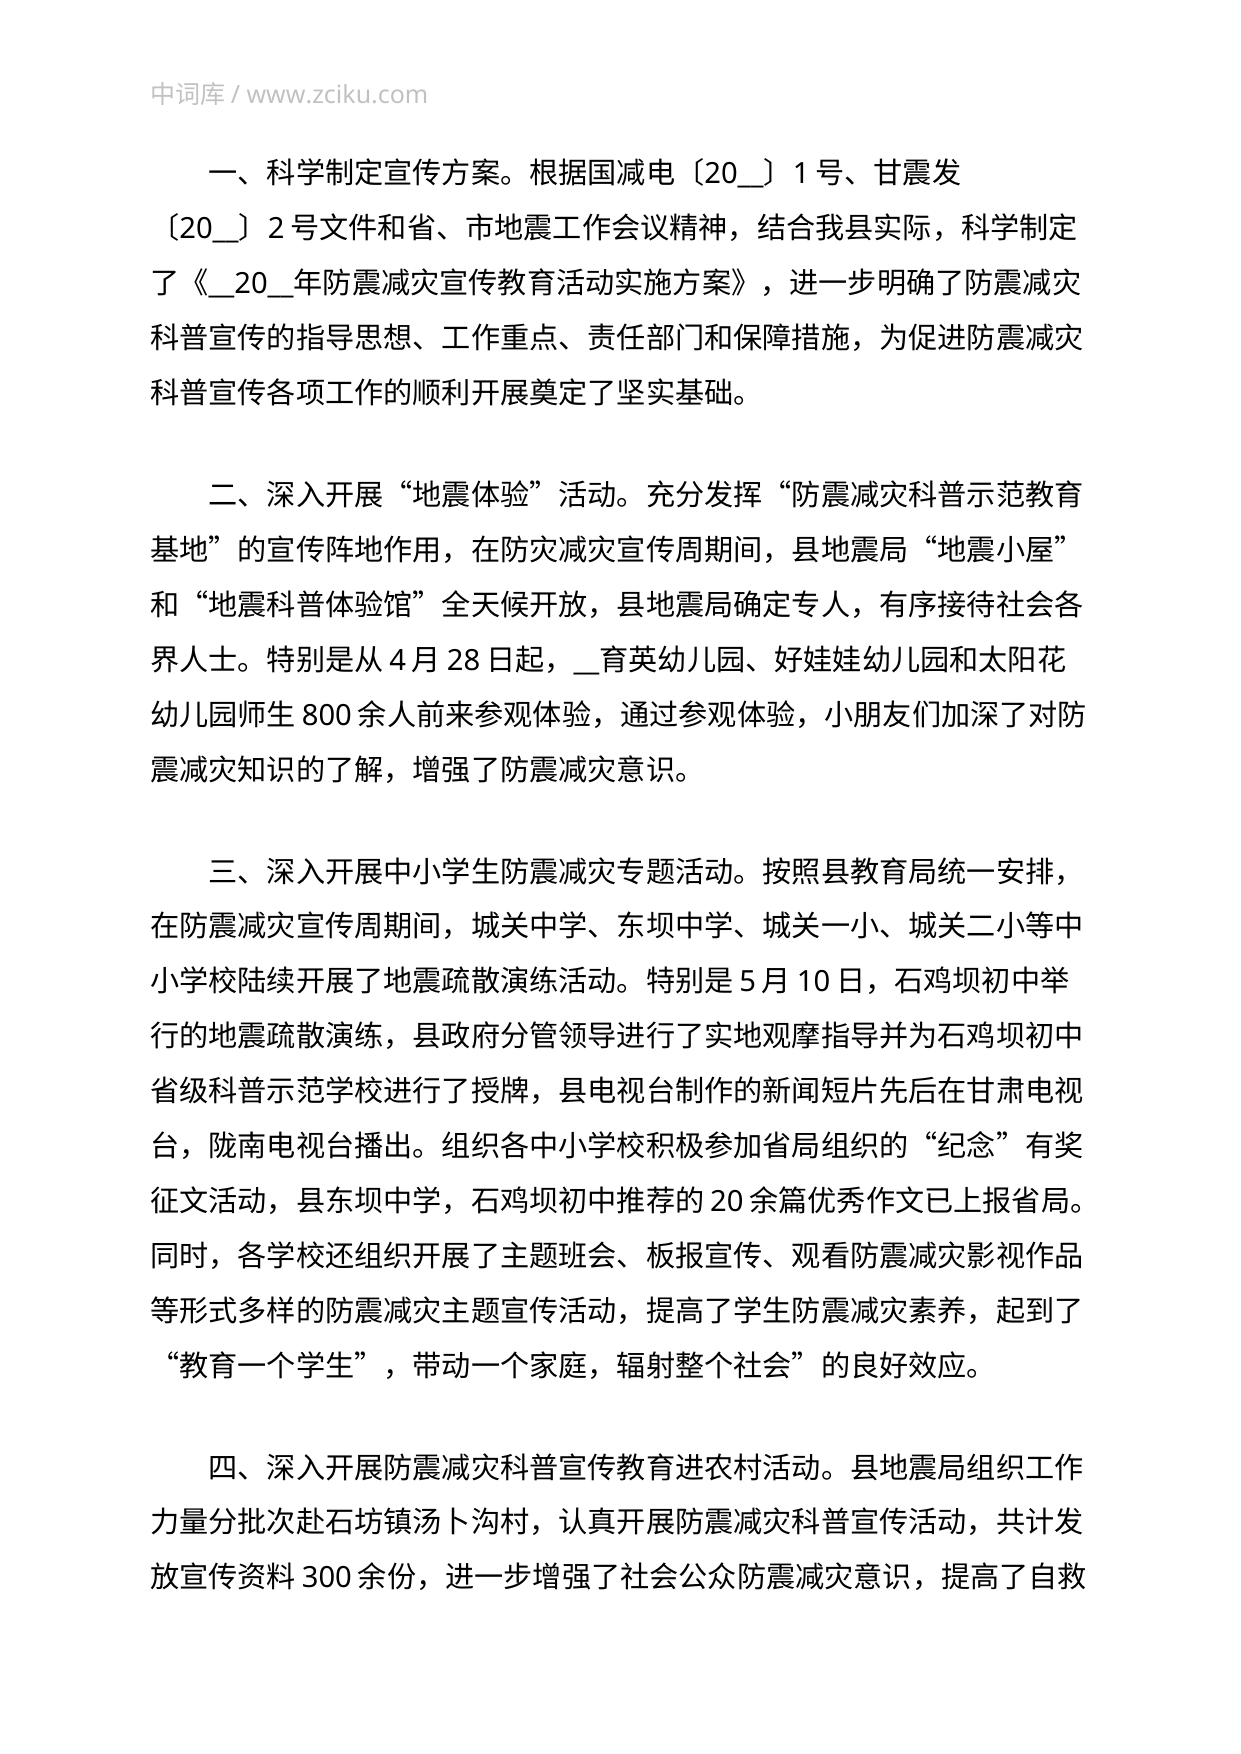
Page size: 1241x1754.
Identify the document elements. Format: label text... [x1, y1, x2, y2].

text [150, 1444, 1090, 1596]
text 三、深入开展中小学生防震减灾专题活动。按照县教育局统一安排，在防震减灾宣传周期间，城关中学、东坝中学、城关一小、城关二小等中小学校陆续开展了地震疏散演练活动。特别是5月10日，石鸡坝初中举行的地震疏散演练，县政府分管领导进行了实地观摩指导并为石鸡坝初中省级科普示范学校进行了授牌，县电视台制作的新闻短片先后在甘肃电视台，陇南电视台播出。组织各中小学校积极参加省局组织的“纪念”有奖征文活动，县东坝中学，石鸡坝初中推荐的20余篇优秀作文已上报省局。同时，各学校还组织开展了主题班会、板报宣传、观看防震减灾影视作品等形式多样的防震减灾主题宣传活动，提高了学生防震减灾素养，起到了“教育一个学生”，带动一个家庭，辐射整个社会”的良好效应。 [150, 848, 1090, 1385]
text 二、深入开展“地震体验”活动。充分发挥“防震减灾科普示范教育基地”的宣传阵地作用，在防灾减灾宣传周期间，县地震局“地震小屋”和“地震科普体验馆”全天候开放，县地震局确定专人，有序接待社会各界人士。特别是从4月28日起，__育英幼儿园、好娃娃幼儿园和太阳花幼儿园师生800余人前来参观体验，通过参观体验，小朋友们加深了对防震减灾知识的了解，增强了防震减灾意识。 [150, 472, 1090, 789]
text 一、科学制定宣传方案。根据国减电〔20__〕1号、甘震发〔20__〕2号文件和省、市地震工作会议精神，结合我县实际，科学制定了《__20__年防震减灾宣传教育活动实施方案》，进一步明确了防震减灾科普宣传的指导思想、工作重点、责任部门和保障措施，为促进防震减灾科普宣传各项工作的顺利开展奠定了坚实基础。 [150, 150, 1090, 412]
